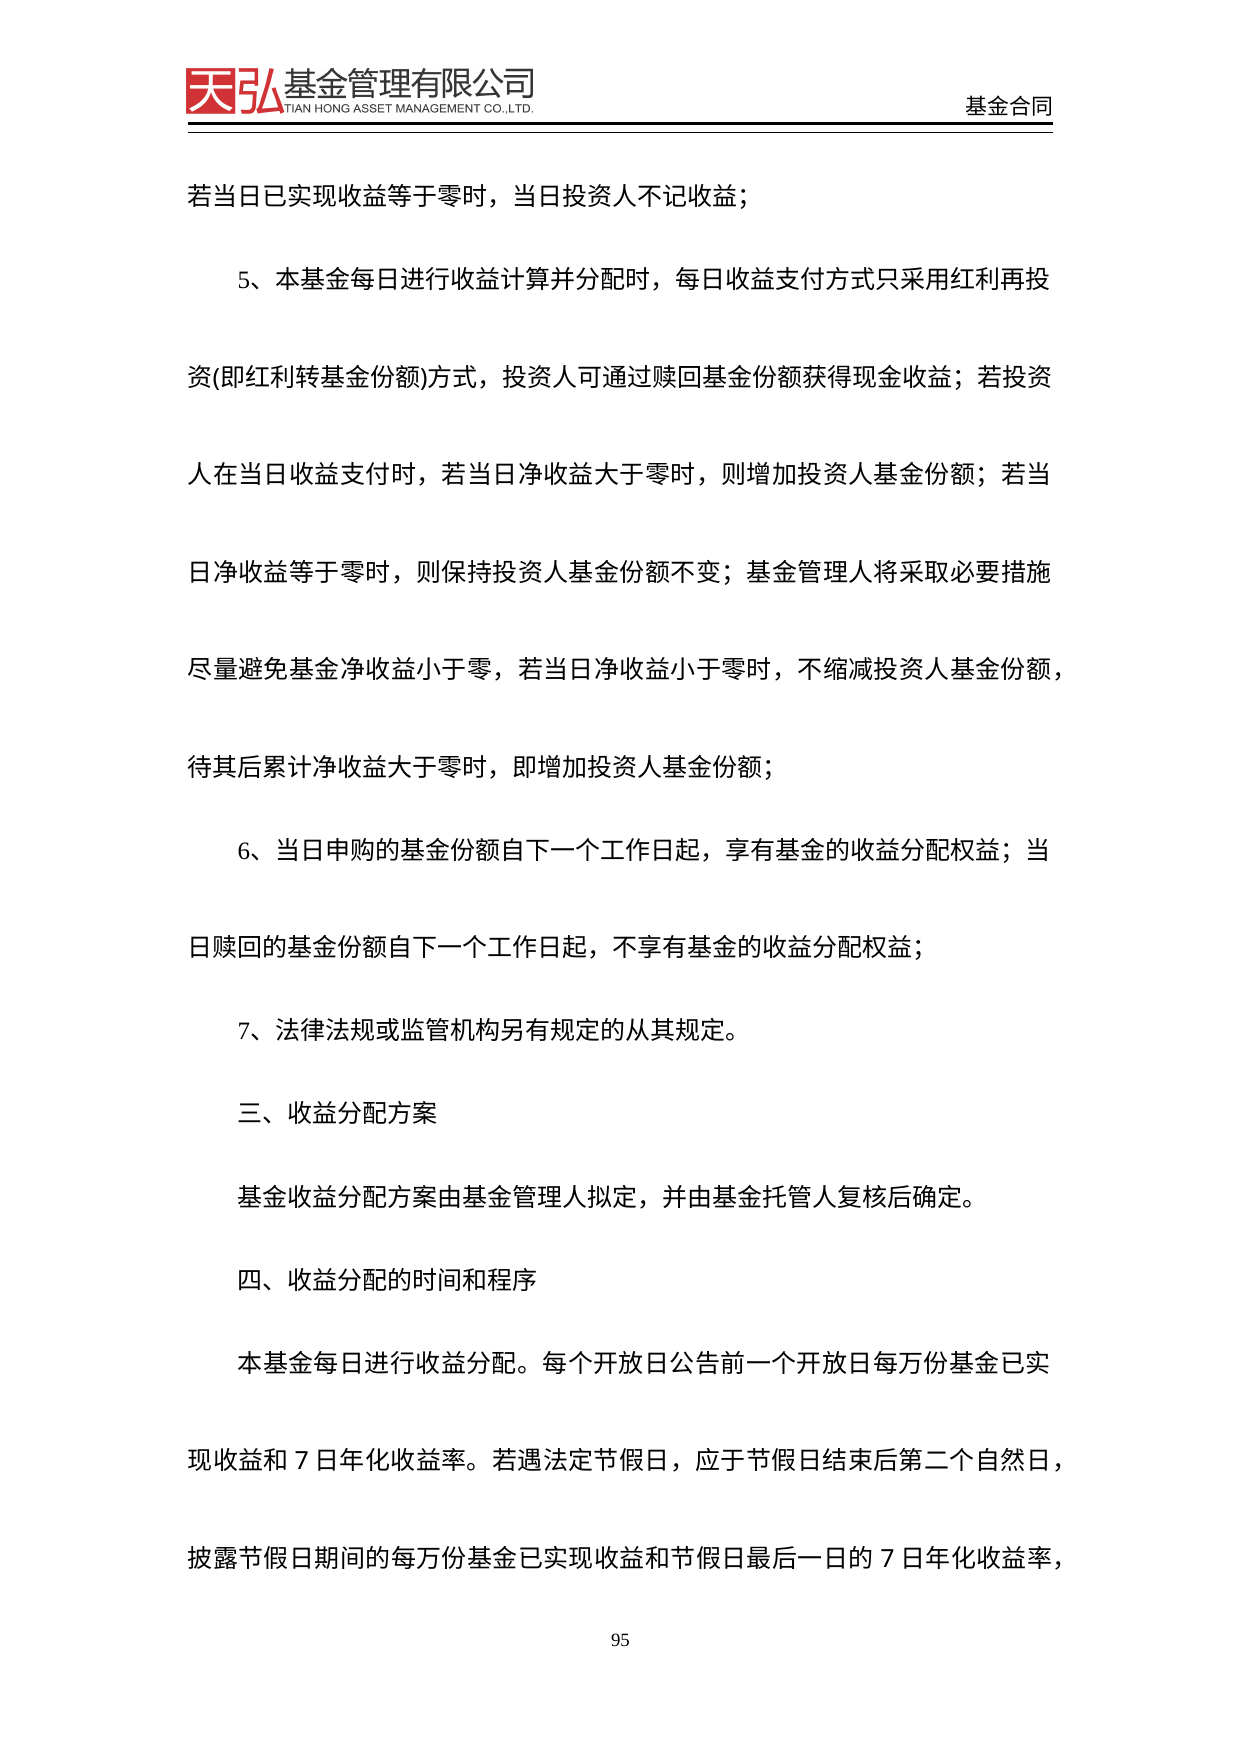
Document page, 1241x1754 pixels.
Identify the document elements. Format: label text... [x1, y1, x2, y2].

text 6、当日申购的基金份额自下一个工作日起，享有基金的收益分配权益；当日赎回的基金份额自下一个工作日起，不享有基金的收益分配权益； [187, 816, 1053, 978]
picture [186, 68, 533, 114]
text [187, 162, 1053, 227]
text 基金收益分配方案由基金管理人拟定，并由基金托管人复核后确定。 [187, 1163, 1053, 1228]
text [187, 1329, 1053, 1589]
text 7、法律法规或监管机构另有规定的从其规定。 [187, 996, 1053, 1061]
text 5、本基金每日进行收益计算并分配时，每日收益支付方式只采用红利再投资(即红利转基金份额)方式，投资人可通过赎回基金份额获得现金收益；若投资人在当日收益支付时，若当日净收益大于零时，则增加投资人基金份额；若当日净收益等于零时，则保持投资人基金份额不变；基金管理人将采取必要措施尽量避免基金净收益小于零，若当日净收益小于零时，不缩减投资人基金份额，待其后累计净收益大于零时，即增加投资人基金份额； [187, 245, 1053, 798]
text 四、收益分配的时间和程序 [187, 1246, 1053, 1311]
text 三、收益分配方案 [187, 1079, 1053, 1144]
